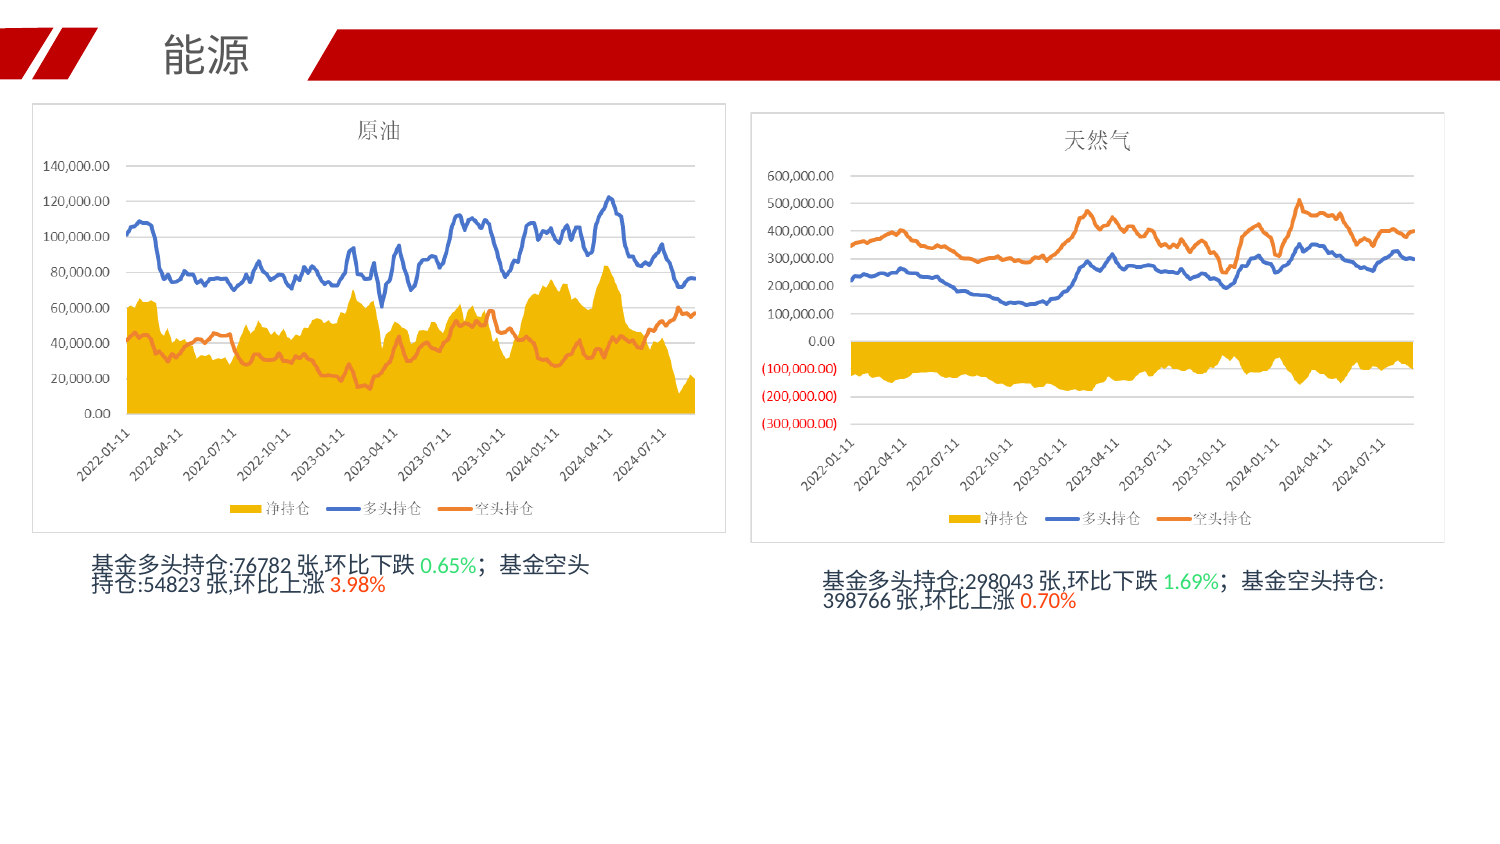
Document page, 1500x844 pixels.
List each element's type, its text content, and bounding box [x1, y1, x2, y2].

picture [750, 112, 1445, 543]
text 基金多头持仓:76782张,环比下跌0.65%；基金空头持仓:54823张,环比上涨3.98% [91, 556, 610, 599]
text 基金多头持仓:298043张,环比下跌1.69%；基金空头持仓: 398766张,环比上涨0.70% [822, 572, 1439, 616]
picture [32, 103, 726, 533]
